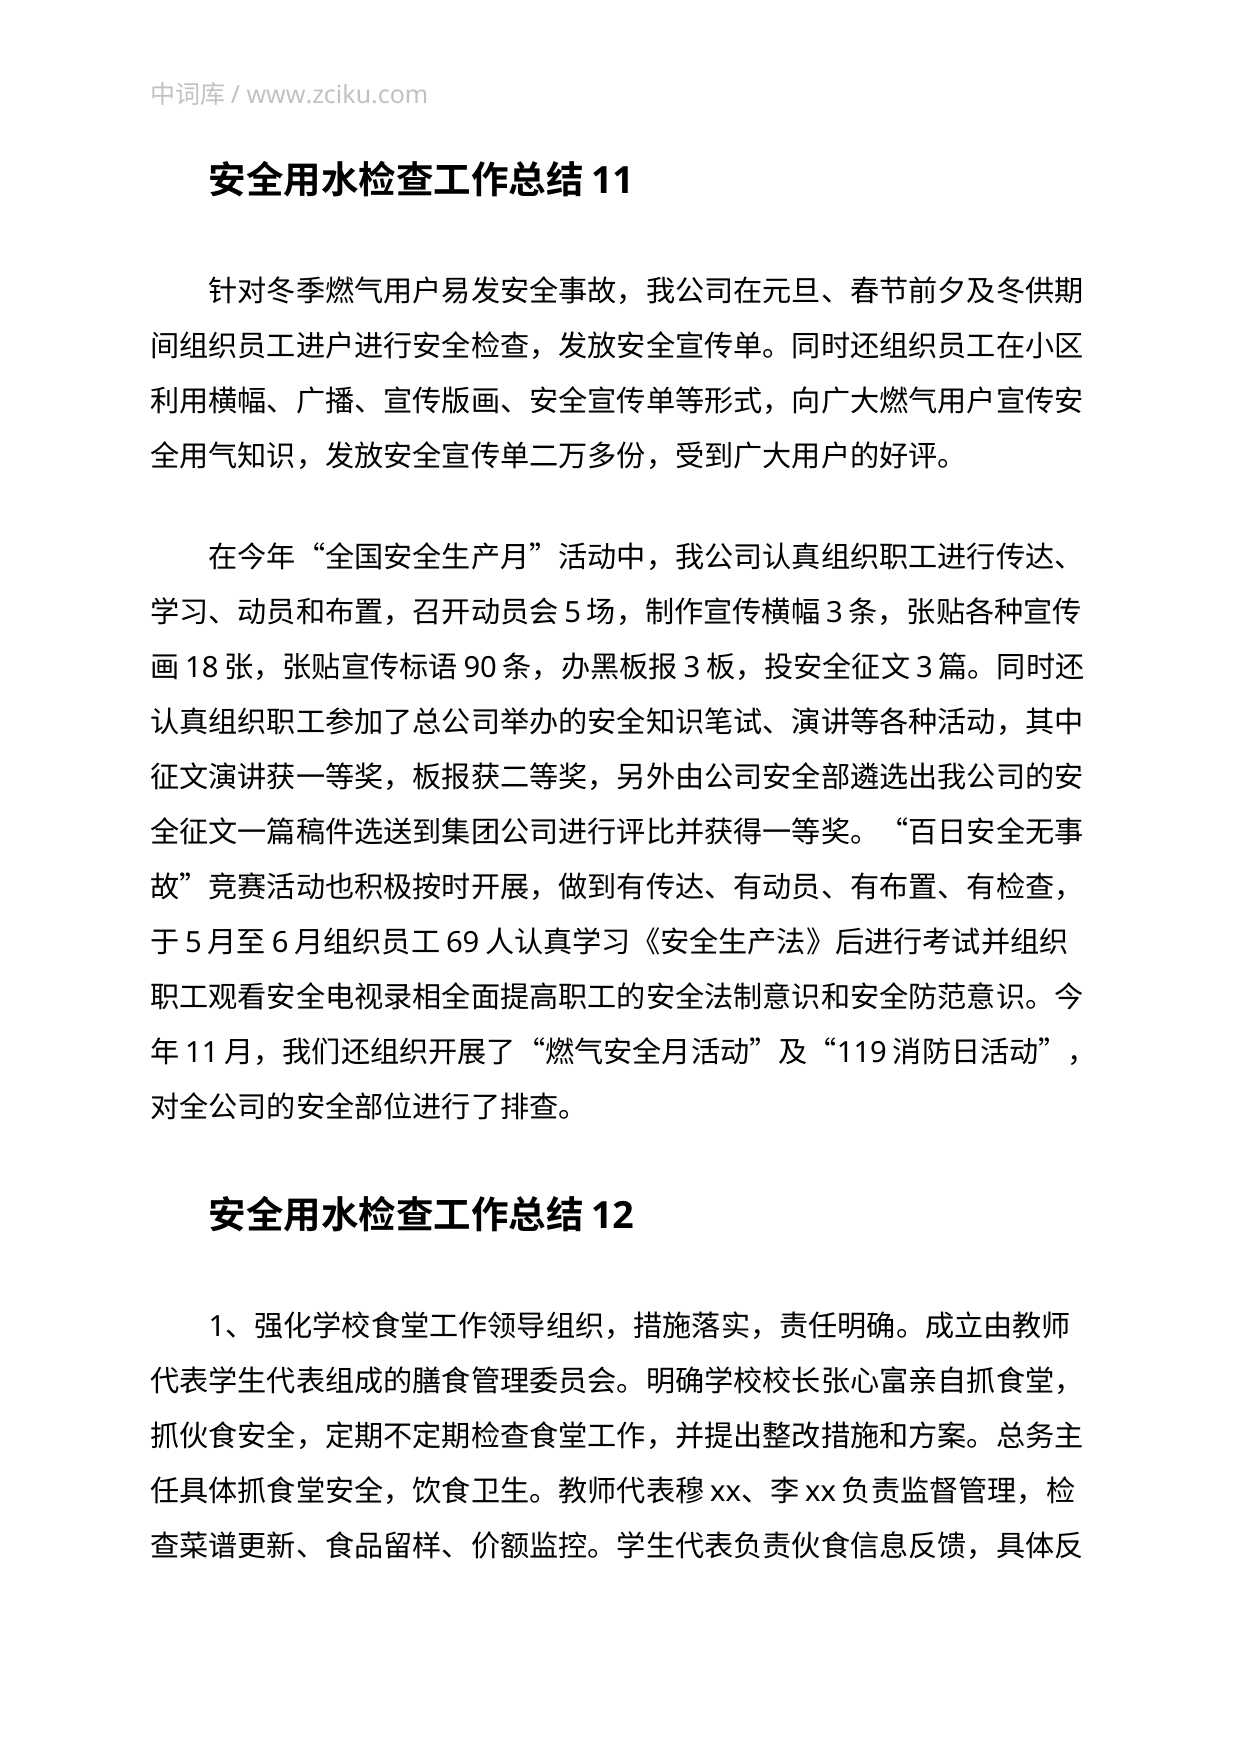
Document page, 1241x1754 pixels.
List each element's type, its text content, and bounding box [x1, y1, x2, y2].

text 安全用水检查工作总结11 [150, 150, 1090, 204]
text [150, 1303, 1090, 1565]
text 安全用水检查工作总结12 [150, 1185, 1090, 1240]
text 在今年“全国安全生产月”活动中，我公司认真组织职工进行传达、学习、动员和布置，召开动员会5场，制作宣传横幅3条，张贴各种宣传画18张，张贴宣传标语90条，办黑板报3板，投安全征文3篇。同时还认真组织职工参加了总公司举办的安全知识笔试、演讲等各种活动，其中征文演讲获一等奖，板报获二等奖，另外由公司安全部遴选出我公司的安全征文一篇稿件选送到集团公司进行评比并获得一等奖。“百日安全无事故”竞赛活动也积极按时开展，做到有传达、有动员、有布置、有检查，于5月至6月组织员工69人认真学习《安全生产法》后进行考试并组织职工观看安全电视录相全面提高职工的安全法制意识和安全防范意识。今年11月，我们还组织开展了“燃气安全月活动”及“119消防日活动”，对全公司的安全部位进行了排查。 [150, 534, 1090, 1126]
text 针对冬季燃气用户易发安全事故，我公司在元旦、春节前夕及冬供期间组织员工进户进行安全检查，发放安全宣传单。同时还组织员工在小区利用横幅、广播、宣传版画、安全宣传单等形式，向广大燃气用户宣传安全用气知识，发放安全宣传单二万多份，受到广大用户的好评。 [150, 268, 1090, 474]
